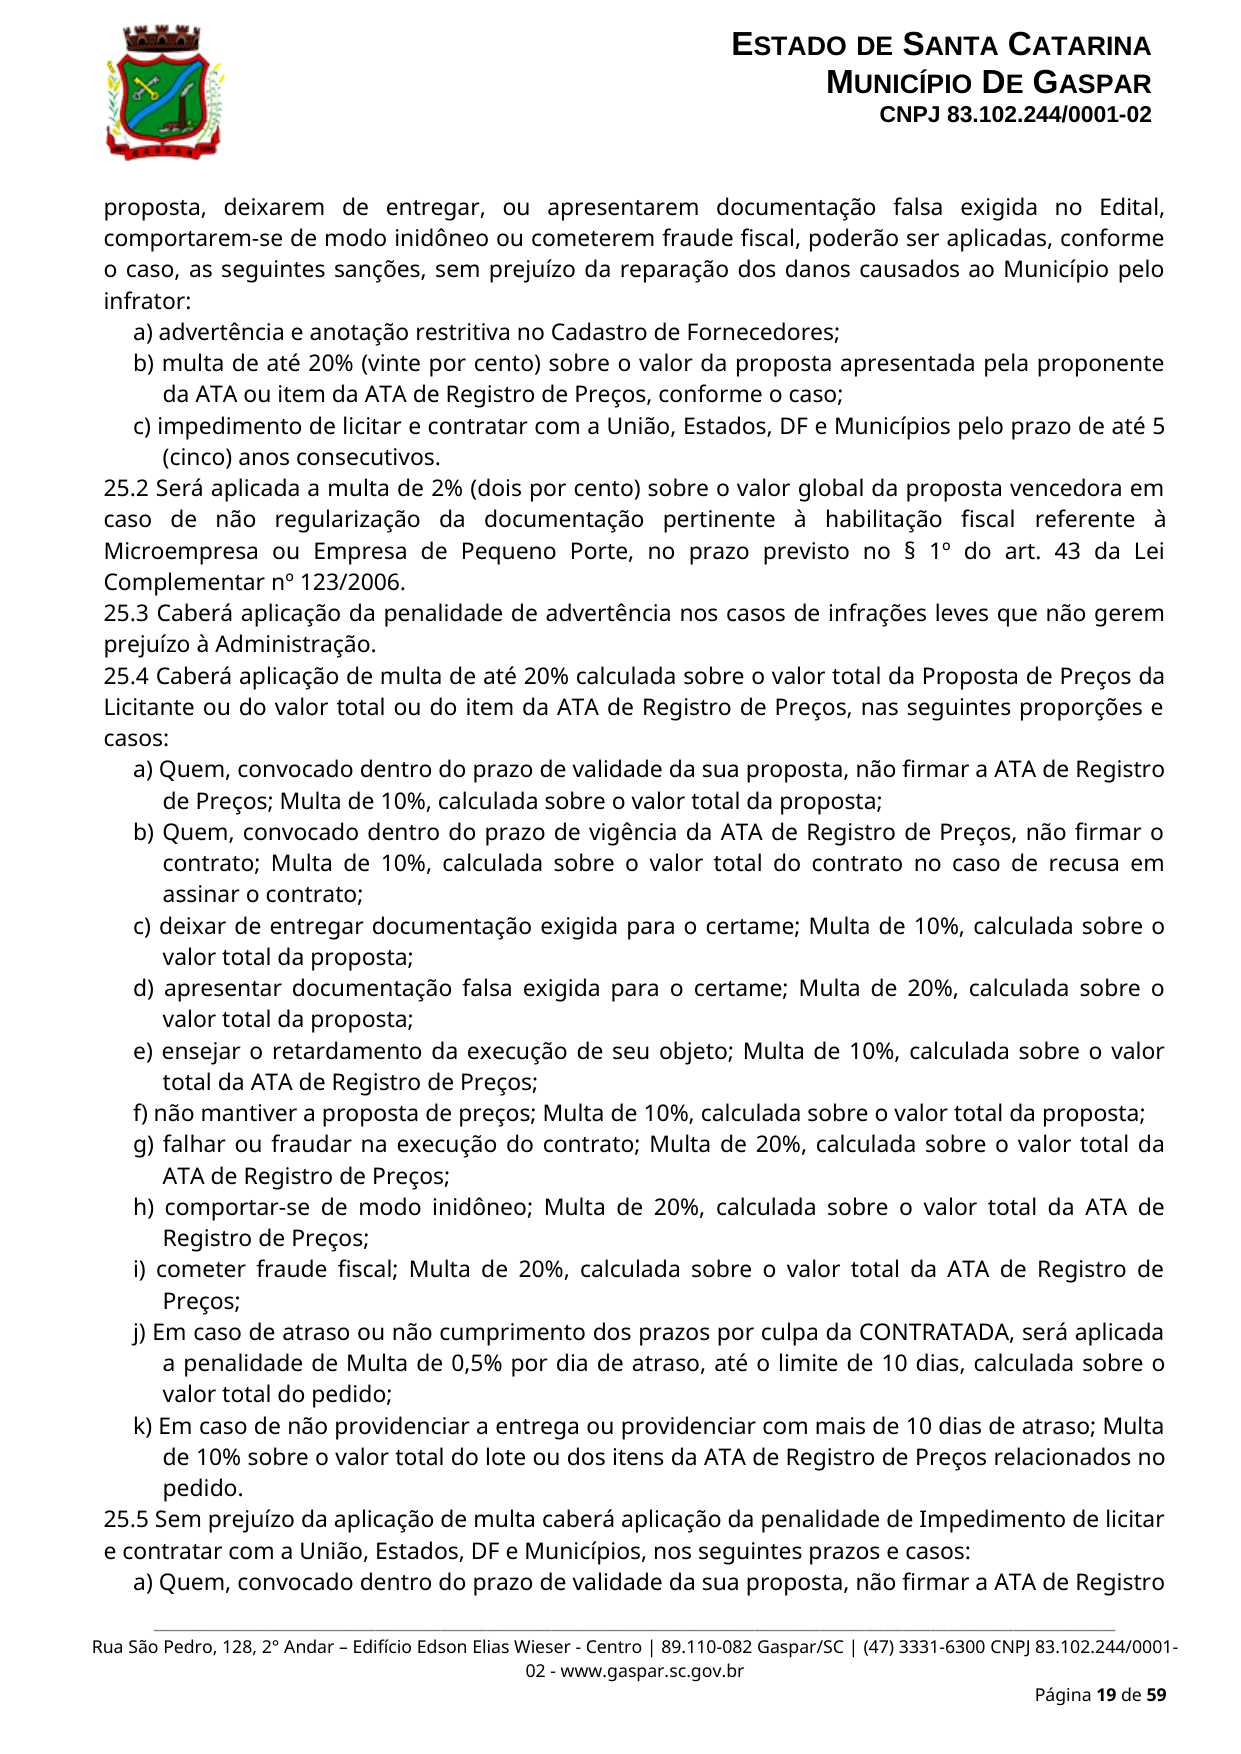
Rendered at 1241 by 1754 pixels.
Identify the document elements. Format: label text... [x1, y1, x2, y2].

text a) advertência e anotação restritiva no Cadastro de Fornecedores; [133, 316, 1166, 347]
text 25.3 Caberá aplicação da penalidade de advertência nos casos de infrações leves que não gerem prejuízo à Administração. [103, 597, 1166, 660]
text k) Em caso de não providenciar a entrega ou providenciar com mais de 10 dias de atraso; Multa de 10% sobre o valor total do lote ou dos itens da ATA de Registro de Preços relacionados no pedido. [133, 1410, 1166, 1503]
text 25.2 Será aplicada a multa de 2% (dois por cento) sobre o valor global da proposta vencedora em caso de não regularização da documentação pertinente à habilitação fiscal referente à Microempresa ou Empresa de Pequeno Porte, no prazo previsto no § 1º do art. 43 da Lei Complementar nº 123/2006. [103, 472, 1166, 597]
text a) Quem, convocado dentro do prazo de validade da sua proposta, não firmar a ATA de Registro de Preços; Multa de 10%, calculada sobre o valor total da proposta; [133, 753, 1166, 816]
picture [103, 23, 230, 163]
text f) não mantiver a proposta de preços; Multa de 10%, calculada sobre o valor total da proposta; [133, 1097, 1166, 1128]
text j) Em caso de atraso ou não cumprimento dos prazos por culpa da CONTRATADA, será aplicada a penalidade de Multa de 0,5% por dia de atraso, até o limite de 10 dias, calculada sobre o valor total do pedido; [133, 1316, 1166, 1410]
text g) falhar ou fraudar na execução do contrato; Multa de 20%, calculada sobre o valor total da ATA de Registro de Preços; [133, 1128, 1166, 1191]
text h) comportar-se de modo inidôneo; Multa de 20%, calculada sobre o valor total da ATA de Registro de Preços; [133, 1191, 1166, 1253]
text c) impedimento de licitar e contratar com a União, Estados, DF e Municípios pelo prazo de até 5 (cinco) anos consecutivos. [133, 410, 1166, 472]
text d) apresentar documentação falsa exigida para o certame; Multa de 20%, calculada sobre o valor total da proposta; [133, 972, 1166, 1035]
text i) cometer fraude fiscal; Multa de 20%, calculada sobre o valor total da ATA de Registro de Preços; [133, 1253, 1166, 1316]
text c) deixar de entregar documentação exigida para o certame; Multa de 10%, calculada sobre o valor total da proposta; [133, 910, 1166, 972]
text b) Quem, convocado dentro do prazo de vigência da ATA de Registro de Preços, não firmar o contrato; Multa de 10%, calculada sobre o valor total do contrato no caso de recusa em assinar o contrato; [133, 816, 1166, 910]
text a) Quem, convocado dentro do prazo de validade da sua proposta, não firmar a ATA de Registro de Preços; 1 (um) ano mais multa; [133, 1566, 1166, 1597]
text e) ensejar o retardamento da execução de seu objeto; Multa de 10%, calculada sobre o valor total da ATA de Registro de Preços; [133, 1035, 1166, 1097]
text b) multa de até 20% (vinte por cento) sobre o valor da proposta apresentada pela proponente da ATA ou item da ATA de Registro de Preços, conforme o caso; [133, 347, 1166, 410]
text 25.5 Sem prejuízo da aplicação de multa caberá aplicação da penalidade de Impedimento de licitar e contratar com a União, Estados, DF e Municípios, nos seguintes prazos e casos: [103, 1503, 1166, 1566]
text 25.4 Caberá aplicação de multa de até 20% calculada sobre o valor total da Proposta de Preços da Licitante ou do valor total ou do item da ATA de Registro de Preços, nas seguintes proporções e casos: [103, 660, 1166, 753]
